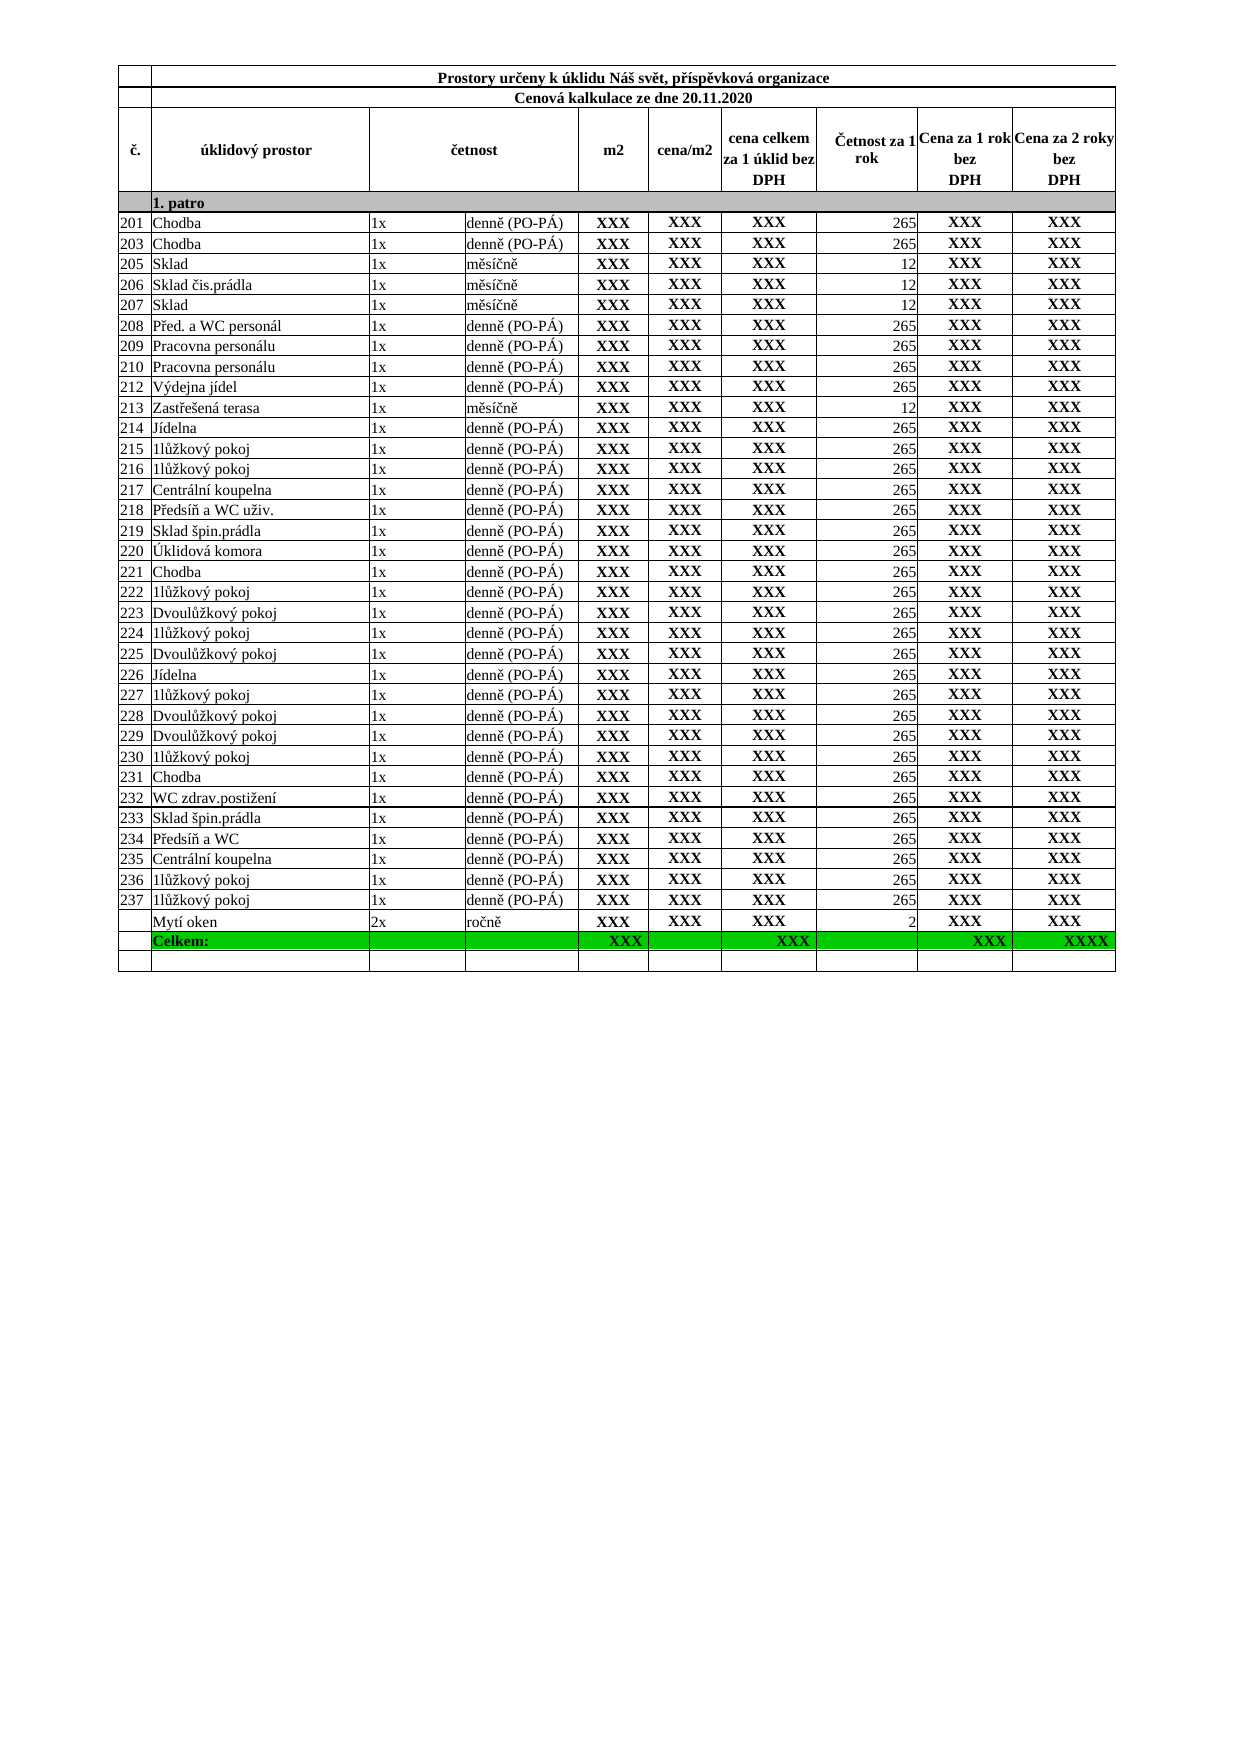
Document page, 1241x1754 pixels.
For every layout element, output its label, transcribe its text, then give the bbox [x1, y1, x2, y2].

table_cell XXX [649, 377, 721, 396]
table_cell XXX [1013, 808, 1115, 827]
table_cell XXX [1013, 828, 1115, 847]
table_cell XXX [579, 520, 648, 540]
table_cell XXX [579, 643, 648, 663]
table_cell XXX [579, 766, 648, 786]
table_cell měsíčně [466, 274, 578, 293]
table_cell XXX [1013, 213, 1115, 232]
table_cell Sklad špin.prádla [152, 808, 369, 827]
table_cell 12 [817, 274, 917, 293]
table_cell 265 [817, 479, 917, 499]
table_cell denně (PO-PÁ) [466, 213, 578, 232]
table_cell XXX [918, 643, 1012, 663]
table_cell 1x [370, 828, 465, 847]
table_cell XXX [722, 602, 816, 622]
table_cell XXX [579, 602, 648, 622]
table_cell měsíčně [466, 397, 578, 417]
table_cell Cenová kalkulace ze dne 20.11.2020 [152, 88, 1115, 107]
table_cell 1x [370, 705, 465, 724]
table_cell XXX [722, 438, 816, 458]
table_cell XXX [1013, 582, 1115, 601]
table_cell 1lůžkový pokoj [152, 746, 369, 765]
table_cell 207 [119, 295, 151, 314]
table_cell XXX [579, 500, 648, 519]
table_cell XXX [649, 561, 721, 581]
table_cell XXX [918, 561, 1012, 581]
table_cell 1x [370, 746, 465, 765]
table_cell XXX [918, 746, 1012, 765]
table_cell 210 [119, 356, 151, 376]
table_cell 231 [119, 766, 151, 786]
table_cell XXX [722, 890, 816, 909]
table_cell denně (PO-PÁ) [466, 418, 578, 437]
table_cell XXX [1013, 684, 1115, 704]
table_cell XXX [918, 397, 1012, 417]
table_cell Sklad čis.prádla [152, 274, 369, 293]
table_header Prostory určeny k úklidu Náš svět, příspěvková organizace [152, 66, 1116, 86]
table_cell XXX [722, 664, 816, 683]
table_cell 222 [119, 582, 151, 601]
table_cell denně (PO-PÁ) [466, 336, 578, 355]
table_cell XXX [918, 438, 1012, 458]
table_cell XXX [649, 725, 721, 745]
table_cell 1x [370, 459, 465, 478]
table_cell XXX [649, 849, 721, 868]
table_cell XXX [722, 684, 816, 704]
table_cell XXX [722, 808, 816, 827]
table_cell 234 [119, 828, 151, 847]
table_cell XXX [579, 356, 648, 376]
table_cell XXX [722, 377, 816, 396]
table_cell XXX [918, 520, 1012, 540]
table_cell 12 [817, 397, 917, 417]
table_cell Předsíň a WC uživ. [152, 500, 369, 519]
table_cell 236 [119, 869, 151, 888]
table_cell 1x [370, 541, 465, 560]
table_cell 1x [370, 418, 465, 437]
table_cell XXX [1013, 274, 1115, 293]
table_cell XXX [918, 418, 1012, 437]
table_cell denně (PO-PÁ) [466, 808, 578, 827]
table_cell Sklad špin.prádla [152, 520, 369, 540]
table_cell XXX [918, 602, 1012, 622]
table_cell 265 [817, 582, 917, 601]
table_cell 226 [119, 664, 151, 683]
table_cell Četnost za 1 rok [817, 108, 917, 191]
table_cell XXX [579, 787, 648, 806]
table_cell 1x [370, 808, 465, 827]
table_cell úklidový prostor [152, 108, 369, 191]
table_cell XXX [1013, 725, 1115, 745]
table_cell 1lůžkový pokoj [152, 459, 369, 478]
table_cell XXX [722, 295, 816, 314]
table_cell XXX [649, 438, 721, 458]
table_cell Sklad [152, 295, 369, 314]
table_cell XXX [1013, 295, 1115, 314]
table_cell 1x [370, 336, 465, 355]
table_cell XXX [722, 336, 816, 355]
table_cell denně (PO-PÁ) [466, 890, 578, 909]
table_cell XXX [722, 828, 816, 847]
table_cell 1x [370, 295, 465, 314]
table_cell XXX [1013, 254, 1115, 273]
table_cell [370, 951, 465, 971]
table_cell [722, 951, 816, 971]
table_cell XXX [649, 541, 721, 560]
table_cell XXX [649, 233, 721, 252]
table_cell XXX [649, 664, 721, 683]
table_cell XXX [722, 500, 816, 519]
table_cell 208 [119, 315, 151, 334]
table_cell XXX [579, 561, 648, 581]
table_cell 1x [370, 479, 465, 499]
table_cell 1x [370, 684, 465, 704]
table_cell 1x [370, 664, 465, 683]
table_cell denně (PO-PÁ) [466, 643, 578, 663]
table_cell 12 [817, 254, 917, 273]
table_cell XXX [649, 705, 721, 724]
table_cell m2 [579, 108, 648, 191]
table_cell XXX [918, 254, 1012, 273]
table_cell XXX [1013, 623, 1115, 642]
table_cell 265 [817, 849, 917, 868]
table_cell 265 [817, 541, 917, 560]
table_cell XXX [649, 808, 721, 827]
table_cell XXX [1013, 766, 1115, 786]
table_cell 209 [119, 336, 151, 355]
table_cell 1x [370, 849, 465, 868]
table_cell 265 [817, 808, 917, 827]
table_cell 265 [817, 377, 917, 396]
table_cell XXX [649, 623, 721, 642]
table_cell denně (PO-PÁ) [466, 356, 578, 376]
table_cell XXX [918, 213, 1012, 232]
table_cell č. [119, 108, 151, 191]
table_cell XXX [918, 766, 1012, 786]
table_cell 1x [370, 787, 465, 806]
table_cell XXX [722, 910, 816, 931]
table_cell 265 [817, 315, 917, 334]
table_cell měsíčně [466, 254, 578, 273]
table_cell denně (PO-PÁ) [466, 233, 578, 252]
table_cell XXXX [1013, 932, 1115, 949]
table_cell 265 [817, 725, 917, 745]
table_cell XXX [918, 336, 1012, 355]
table_cell XXX [579, 623, 648, 642]
table_cell 220 [119, 541, 151, 560]
table_cell XXX [722, 254, 816, 273]
table_cell Jídelna [152, 418, 369, 437]
table_cell ročně [466, 910, 578, 931]
table_cell XXX [918, 459, 1012, 478]
table_cell 205 [119, 254, 151, 273]
table_cell XXX [918, 725, 1012, 745]
table_cell XXX [579, 479, 648, 499]
table_cell 265 [817, 233, 917, 252]
table_cell XXX [1013, 869, 1115, 888]
table_cell XXX [649, 602, 721, 622]
table_cell 265 [817, 520, 917, 540]
table_cell XXX [722, 705, 816, 724]
table_cell 265 [817, 500, 917, 519]
table_cell 1lůžkový pokoj [152, 684, 369, 704]
table_cell XXX [1013, 520, 1115, 540]
table_cell XXX [722, 459, 816, 478]
table_cell XXX [722, 315, 816, 334]
table_cell 2x [370, 910, 465, 931]
table_cell 1lůžkový pokoj [152, 438, 369, 458]
table_cell denně (PO-PÁ) [466, 541, 578, 560]
table_cell Cena za 2 roky bez DPH [1013, 108, 1115, 191]
table_cell 1x [370, 582, 465, 601]
table_cell XXX [579, 315, 648, 334]
table_cell [466, 951, 578, 971]
table_cell XXX [649, 869, 721, 888]
table_cell denně (PO-PÁ) [466, 725, 578, 745]
table_cell [119, 932, 151, 949]
table_cell XXX [722, 787, 816, 806]
table_cell 265 [817, 705, 917, 724]
table_cell XXX [649, 582, 721, 601]
table_cell 228 [119, 705, 151, 724]
table_cell Centrální koupelna [152, 479, 369, 499]
table_cell XXX [1013, 746, 1115, 765]
table_cell XXX [918, 869, 1012, 888]
table_cell Cena za 1 rok bez DPH [918, 108, 1012, 191]
table_cell XXX [579, 890, 648, 909]
table_cell 1x [370, 233, 465, 252]
table_cell XXX [722, 561, 816, 581]
table_cell XXX [722, 725, 816, 745]
table_cell XXX [649, 787, 721, 806]
table_cell XXX [649, 643, 721, 663]
table_cell XXX [918, 356, 1012, 376]
table_cell XXX [649, 315, 721, 334]
table_cell XXX [649, 910, 721, 931]
table_cell denně (PO-PÁ) [466, 684, 578, 704]
table_cell 1x [370, 520, 465, 540]
table_cell 265 [817, 828, 917, 847]
table_cell XXX [579, 932, 648, 949]
table_cell 237 [119, 890, 151, 909]
table_cell 233 [119, 808, 151, 827]
table_cell denně (PO-PÁ) [466, 315, 578, 334]
table_cell XXX [722, 418, 816, 437]
table_cell XXX [918, 541, 1012, 560]
table_cell měsíčně [466, 295, 578, 314]
table_cell denně (PO-PÁ) [466, 582, 578, 601]
table_cell XXX [579, 684, 648, 704]
table_cell 1lůžkový pokoj [152, 869, 369, 888]
table_cell XXX [579, 213, 648, 232]
table_cell 1x [370, 274, 465, 293]
table_cell XXX [1013, 602, 1115, 622]
table_cell XXX [722, 479, 816, 499]
table_cell XXX [579, 233, 648, 252]
table_cell XXX [918, 808, 1012, 827]
table_cell 1lůžkový pokoj [152, 582, 369, 601]
table_cell XXX [649, 500, 721, 519]
table_cell 12 [817, 295, 917, 314]
table_cell [466, 932, 578, 949]
table_cell XXX [918, 295, 1012, 314]
table_cell denně (PO-PÁ) [466, 664, 578, 683]
table_cell [918, 951, 1012, 971]
table_cell XXX [579, 828, 648, 847]
table_cell denně (PO-PÁ) [466, 787, 578, 806]
table_header [119, 66, 151, 86]
table_cell denně (PO-PÁ) [466, 828, 578, 847]
table_cell 1lůžkový pokoj [152, 890, 369, 909]
table_cell 265 [817, 643, 917, 663]
table_cell XXX [722, 766, 816, 786]
table_cell XXX [918, 623, 1012, 642]
table_cell denně (PO-PÁ) [466, 623, 578, 642]
table_cell XXX [1013, 479, 1115, 499]
table_cell XXX [1013, 315, 1115, 334]
table_cell XXX [722, 623, 816, 642]
table_cell XXX [722, 582, 816, 601]
table_cell Chodba [152, 233, 369, 252]
table_cell denně (PO-PÁ) [466, 438, 578, 458]
table_cell XXX [722, 356, 816, 376]
table_cell XXX [918, 274, 1012, 293]
table_cell denně (PO-PÁ) [466, 849, 578, 868]
table_cell XXX [649, 213, 721, 232]
table_cell XXX [722, 233, 816, 252]
table_cell četnost [370, 108, 578, 191]
table_cell 213 [119, 397, 151, 417]
table_cell XXX [722, 849, 816, 868]
table_cell XXX [918, 684, 1012, 704]
table_cell XXX [649, 336, 721, 355]
table_cell Centrální koupelna [152, 849, 369, 868]
table_cell 2 [817, 910, 917, 931]
table_cell denně (PO-PÁ) [466, 561, 578, 581]
table_cell 223 [119, 602, 151, 622]
table_cell 265 [817, 336, 917, 355]
table_cell XXX [1013, 910, 1115, 931]
table_cell XXX [918, 849, 1012, 868]
table_cell XXX [649, 890, 721, 909]
table_cell XXX [579, 910, 648, 931]
table_cell 265 [817, 664, 917, 683]
table_cell Sklad [152, 254, 369, 273]
table_cell XXX [579, 725, 648, 745]
table_cell 265 [817, 459, 917, 478]
table_cell XXX [649, 397, 721, 417]
table_cell XXX [1013, 377, 1115, 396]
table_cell XXX [579, 869, 648, 888]
table_cell XXX [722, 932, 816, 949]
table_cell XXX [579, 418, 648, 437]
table_cell XXX [722, 746, 816, 765]
table_cell 1x [370, 254, 465, 273]
table_cell 216 [119, 459, 151, 478]
table_cell XXX [1013, 356, 1115, 376]
table_cell Zastřešená terasa [152, 397, 369, 417]
table_cell [152, 951, 369, 971]
table_cell XXX [1013, 397, 1115, 417]
table_cell XXX [1013, 664, 1115, 683]
table_cell 265 [817, 766, 917, 786]
table_cell 265 [817, 787, 917, 806]
table_cell 265 [817, 623, 917, 642]
table_cell 265 [817, 746, 917, 765]
table_cell XXX [649, 479, 721, 499]
table_cell 1x [370, 500, 465, 519]
table_cell 265 [817, 418, 917, 437]
table_cell 212 [119, 377, 151, 396]
table_cell [119, 192, 151, 211]
table_cell XXX [722, 397, 816, 417]
table_cell XXX [579, 849, 648, 868]
table_cell [119, 910, 151, 931]
table_cell 1x [370, 397, 465, 417]
table_cell XXX [918, 932, 1012, 949]
table_cell XXX [918, 705, 1012, 724]
table_cell 265 [817, 684, 917, 704]
table_cell XXX [579, 438, 648, 458]
table_cell 1x [370, 438, 465, 458]
table_cell XXX [722, 643, 816, 663]
table_cell XXX [1013, 459, 1115, 478]
table_cell 265 [817, 869, 917, 888]
table_cell XXX [1013, 561, 1115, 581]
table_cell XXX [918, 377, 1012, 396]
table_cell 1x [370, 356, 465, 376]
table_cell 265 [817, 890, 917, 909]
table_cell cena/m2 [649, 108, 721, 191]
table_cell 227 [119, 684, 151, 704]
table_cell XXX [579, 808, 648, 827]
table_cell 203 [119, 233, 151, 252]
table_cell Pracovna personálu [152, 356, 369, 376]
table_cell XXX [649, 520, 721, 540]
table_cell Chodba [152, 213, 369, 232]
table_cell XXX [1013, 643, 1115, 663]
table_cell XXX [649, 254, 721, 273]
table_cell 1x [370, 213, 465, 232]
table_cell XXX [649, 295, 721, 314]
table_cell 1x [370, 890, 465, 909]
table_cell [579, 951, 648, 971]
table_cell XXX [722, 869, 816, 888]
table_cell XXX [1013, 787, 1115, 806]
table_cell 1x [370, 869, 465, 888]
table_cell 201 [119, 213, 151, 232]
table_cell Jídelna [152, 664, 369, 683]
table_cell Výdejna jídel [152, 377, 369, 396]
table_cell 218 [119, 500, 151, 519]
table_cell XXX [649, 459, 721, 478]
table_cell 1x [370, 315, 465, 334]
table_cell XXX [1013, 438, 1115, 458]
table_cell XXX [579, 459, 648, 478]
table_cell denně (PO-PÁ) [466, 377, 578, 396]
table_cell XXX [722, 274, 816, 293]
table_cell XXX [1013, 849, 1115, 868]
table_cell XXX [722, 520, 816, 540]
table_cell 214 [119, 418, 151, 437]
table_cell [370, 932, 465, 949]
table_cell XXX [649, 828, 721, 847]
table_cell XXX [918, 233, 1012, 252]
table_cell 206 [119, 274, 151, 293]
table_cell XXX [579, 746, 648, 765]
table_cell XXX [918, 910, 1012, 931]
table_cell denně (PO-PÁ) [466, 479, 578, 499]
table_cell [817, 951, 917, 971]
table_cell XXX [722, 213, 816, 232]
table_cell 1x [370, 766, 465, 786]
table_cell 1x [370, 377, 465, 396]
table_cell XXX [918, 582, 1012, 601]
table_cell denně (PO-PÁ) [466, 500, 578, 519]
table_cell XXX [918, 315, 1012, 334]
table_cell XXX [579, 254, 648, 273]
table_cell 217 [119, 479, 151, 499]
table_cell 265 [817, 213, 917, 232]
table_cell Chodba [152, 561, 369, 581]
table_cell XXX [1013, 890, 1115, 909]
table_cell denně (PO-PÁ) [466, 459, 578, 478]
table_cell 232 [119, 787, 151, 806]
table_cell 215 [119, 438, 151, 458]
table_cell 1x [370, 725, 465, 745]
table_cell denně (PO-PÁ) [466, 746, 578, 765]
table_cell XXX [579, 664, 648, 683]
table_cell [649, 932, 721, 949]
table_cell XXX [918, 890, 1012, 909]
table_cell 235 [119, 849, 151, 868]
table_cell XXX [649, 274, 721, 293]
table_cell Mytí oken [152, 910, 369, 931]
table_cell denně (PO-PÁ) [466, 766, 578, 786]
table_cell 265 [817, 602, 917, 622]
table_cell XXX [918, 500, 1012, 519]
table_cell XXX [649, 356, 721, 376]
table_cell Chodba [152, 766, 369, 786]
table_cell 1x [370, 623, 465, 642]
table_cell XXX [579, 582, 648, 601]
table_cell XXX [649, 684, 721, 704]
table_cell [119, 88, 151, 107]
table_cell XXX [1013, 705, 1115, 724]
table_cell 221 [119, 561, 151, 581]
table_cell Celkem: [152, 932, 369, 949]
table_cell 1x [370, 561, 465, 581]
table_cell Dvoulůžkový pokoj [152, 643, 369, 663]
table_cell XXX [579, 377, 648, 396]
table_cell XXX [918, 787, 1012, 806]
table_cell 1. patro [152, 192, 1115, 211]
table_cell 265 [817, 561, 917, 581]
table_cell XXX [918, 479, 1012, 499]
table_cell 229 [119, 725, 151, 745]
table_cell XXX [579, 705, 648, 724]
table_cell XXX [722, 541, 816, 560]
table_cell [817, 932, 917, 949]
table_cell Před. a WC personál [152, 315, 369, 334]
table_cell 1x [370, 602, 465, 622]
table_cell 224 [119, 623, 151, 642]
table_cell 230 [119, 746, 151, 765]
table_cell XXX [1013, 541, 1115, 560]
table_cell 265 [817, 356, 917, 376]
table_cell Dvoulůžkový pokoj [152, 705, 369, 724]
table_cell denně (PO-PÁ) [466, 705, 578, 724]
table_cell Předsíň a WC [152, 828, 369, 847]
table_cell XXX [649, 746, 721, 765]
table_cell XXX [1013, 418, 1115, 437]
table_cell XXX [918, 664, 1012, 683]
table_cell XXX [579, 336, 648, 355]
table_cell XXX [579, 397, 648, 417]
table_cell Dvoulůžkový pokoj [152, 602, 369, 622]
table_cell [649, 951, 721, 971]
table_cell denně (PO-PÁ) [466, 520, 578, 540]
table_cell Pracovna personálu [152, 336, 369, 355]
table_cell denně (PO-PÁ) [466, 869, 578, 888]
table_cell XXX [918, 828, 1012, 847]
table_cell 265 [817, 438, 917, 458]
table_cell XXX [1013, 336, 1115, 355]
table_cell cena celkem za 1 úklid bez DPH [722, 108, 816, 191]
table_cell [119, 951, 151, 971]
table_cell XXX [579, 295, 648, 314]
table_cell 1lůžkový pokoj [152, 623, 369, 642]
table_cell 1x [370, 643, 465, 663]
table_cell XXX [649, 418, 721, 437]
table_cell XXX [579, 274, 648, 293]
table_cell Dvoulůžkový pokoj [152, 725, 369, 745]
table_cell [1013, 951, 1115, 971]
table_cell Úklidová komora [152, 541, 369, 560]
table_cell XXX [649, 766, 721, 786]
table_cell XXX [1013, 500, 1115, 519]
table_cell XXX [1013, 233, 1115, 252]
table_cell 225 [119, 643, 151, 663]
table_cell XXX [579, 541, 648, 560]
table_cell 219 [119, 520, 151, 540]
table_cell WC zdrav.postižení [152, 787, 369, 806]
table_cell denně (PO-PÁ) [466, 602, 578, 622]
